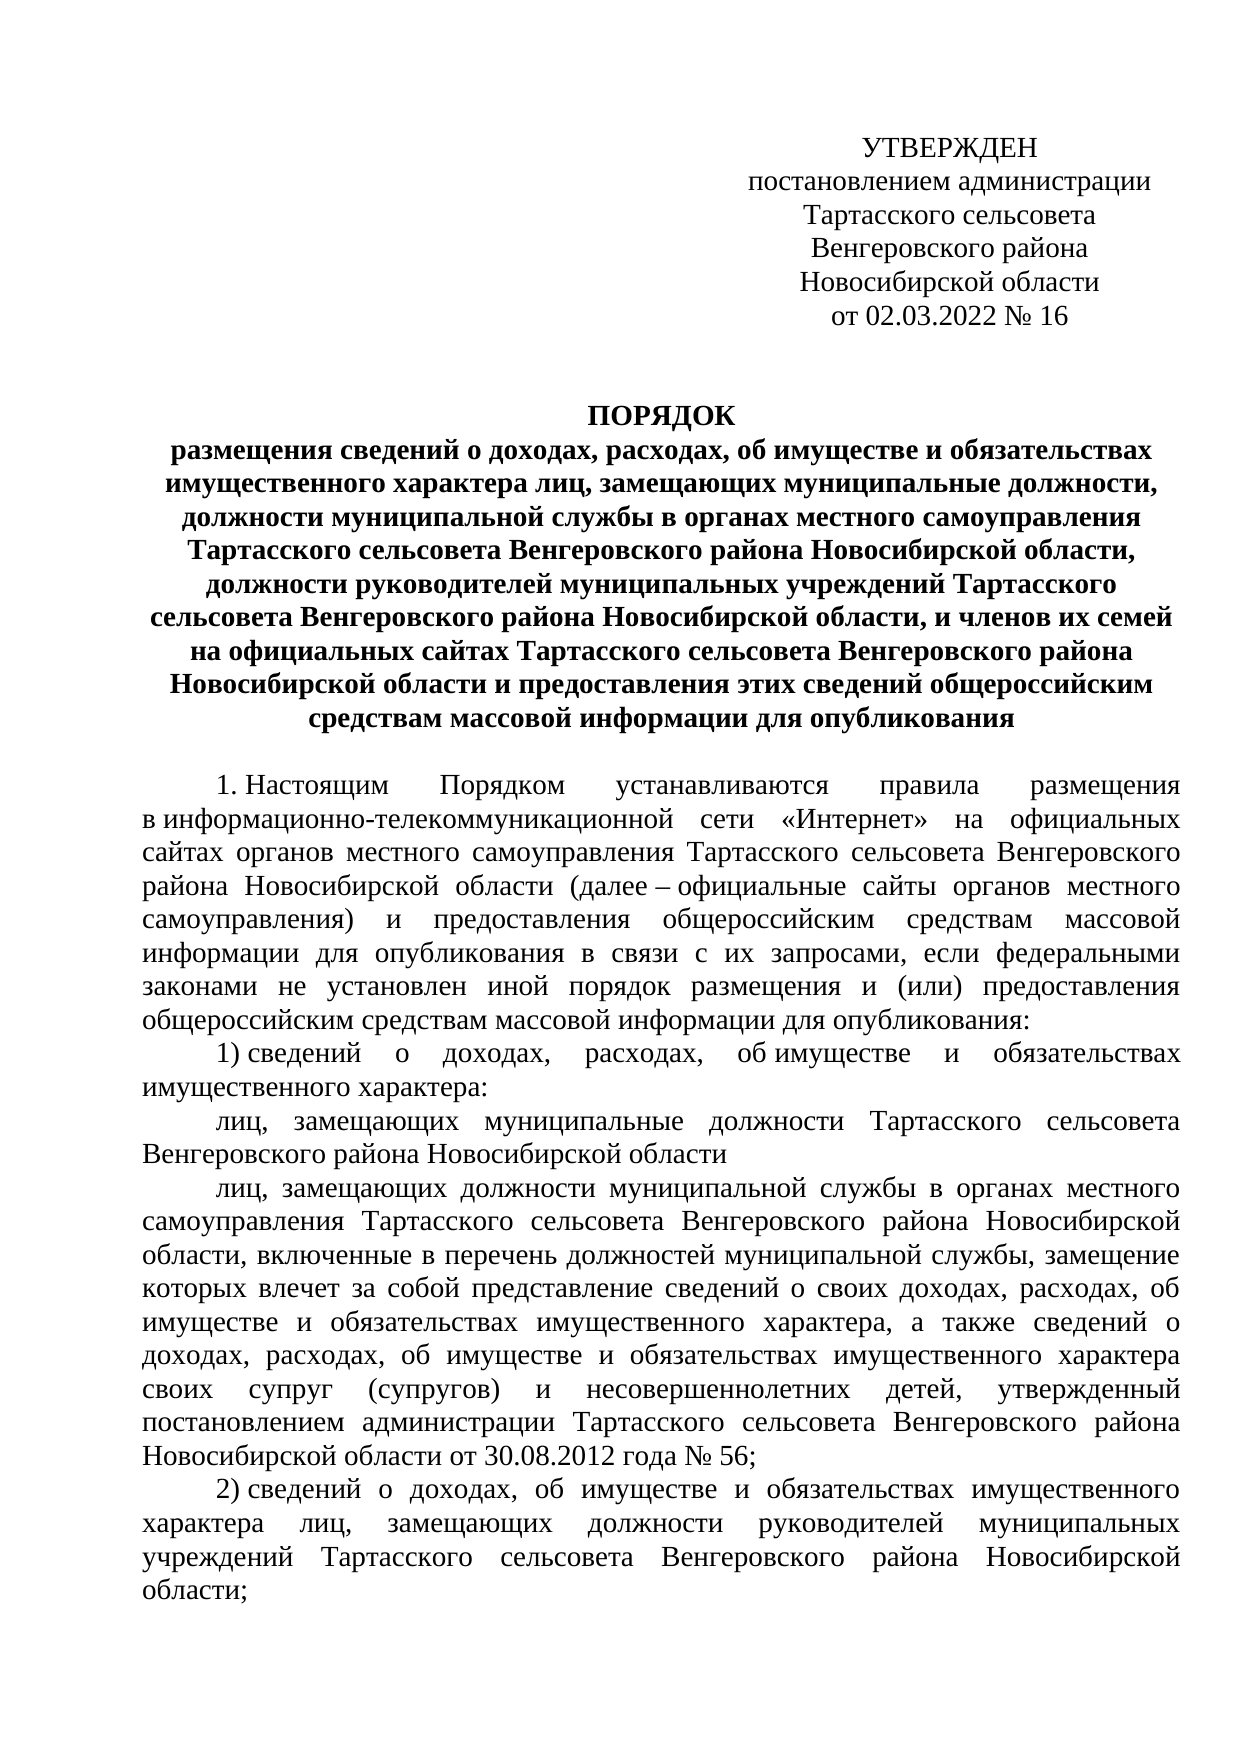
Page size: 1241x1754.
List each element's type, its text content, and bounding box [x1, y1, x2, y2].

text УТВЕРЖДЕН [718, 130, 1181, 163]
text лиц, замещающих муниципальные должности Тартасского сельсовета Венгеровского района Новосибирской области [142, 1103, 1181, 1170]
text ПОРЯДОК [142, 398, 1181, 432]
text 2) сведений о доходах, об имуществе и обязательствах имущественного характера лиц, замещающих должности руководителей муниципальных учреждений Тартасского сельсовета Венгеровского района Новосибирской области; [142, 1472, 1181, 1606]
text Тартасского сельсовета Венгеровского района Новосибирской области [718, 197, 1181, 298]
text размещения сведений о доходах, расходах, об имуществе и обязательствах имущественного характера лиц, замещающих муниципальные должности, должности муниципальной службы в органах местного самоуправления Тартасского сельсовета Венгеровского района Новосибирской области, должности руководителей муниципальных учреждений Тартасского сельсовета Венгеровского района Новосибирской области, и членов их семей на официальных сайтах Тартасского сельсовета Венгеровского района Новосибирской области и предоставления этих сведений общероссийским средствам массовой информации для опубликования [142, 432, 1181, 734]
text от 02.03.2022 № 16 [718, 298, 1181, 331]
text постановлением администрации [718, 163, 1181, 197]
list 1) сведений о доходах, расходах, об имуществе и обязательствах имущественного характера: [142, 1036, 1181, 1103]
list 1. Настоящим Порядком устанавливаются правила размещения в информационно-телекоммуникационной сети «Интернет» на официальных сайтах органов местного самоуправления Тартасского сельсовета Венгеровского района Новосибирской области (далее – официальные сайты органов местного самоуправления) и предоставления общероссийским средствам массовой информации для опубликования в связи с их запросами, если федеральными законами не установлен иной порядок размещения и (или) предоставления общероссийским средствам массовой информации для опубликования: [142, 767, 1181, 1036]
text лиц, замещающих должности муниципальной службы в органах местного самоуправления Тартасского сельсовета Венгеровского района Новосибирской области, включенные в перечень должностей муниципальной службы, замещение которых влечет за собой представление сведений о своих доходах, расходах, об имуществе и обязательствах имущественного характера, а также сведений о доходах, расходах, об имуществе и обязательствах имущественного характера своих супруг (супругов) и несовершеннолетних детей, утвержденный постановлением администрации Тартасского сельсовета Венгеровского района Новосибирской области от 30.08.2012 года № 56; [142, 1170, 1181, 1472]
